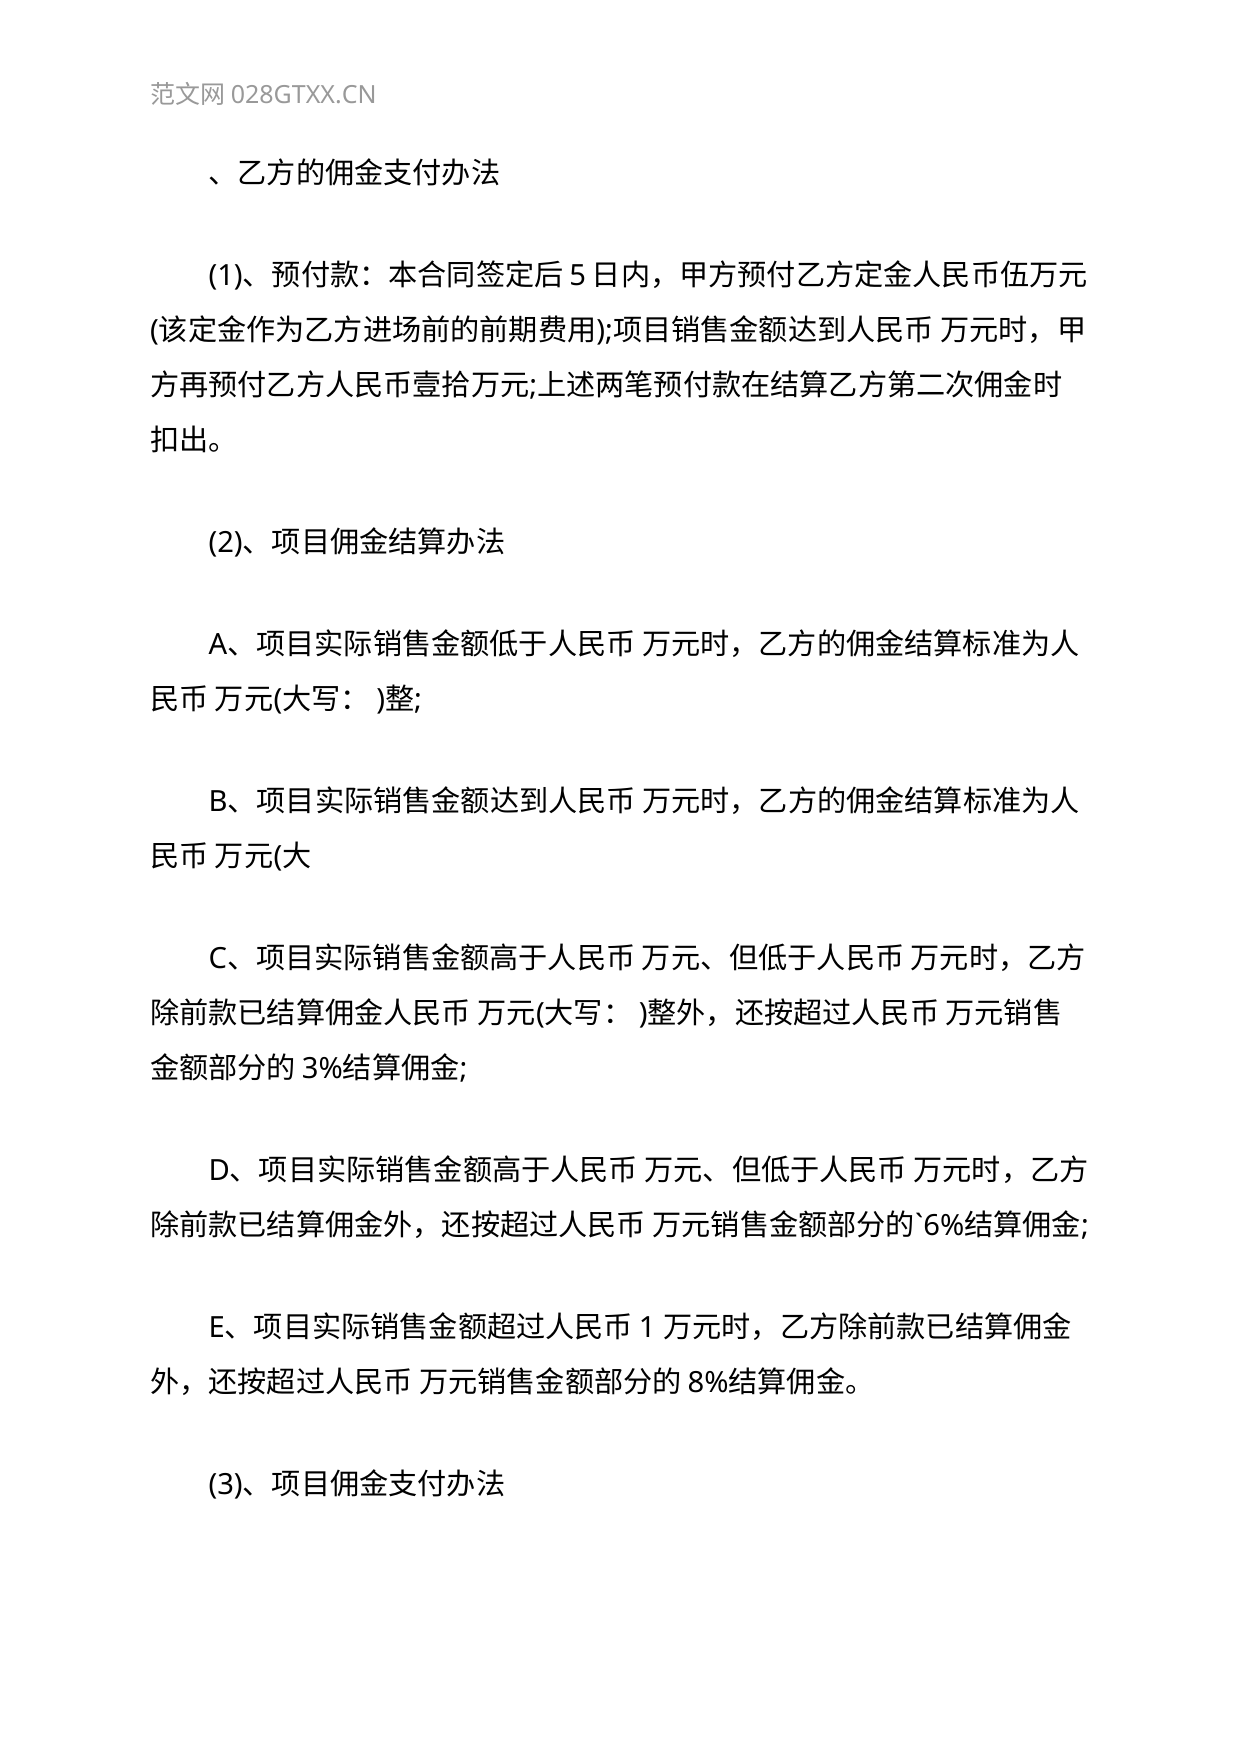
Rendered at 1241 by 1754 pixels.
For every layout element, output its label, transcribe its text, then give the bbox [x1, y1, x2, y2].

text 、乙方的佣金支付办法 [150, 150, 1090, 192]
text A、项目实际销售金额低于人民币 万元时，乙方的佣金结算标准为人民币 万元(大写： )整; [150, 621, 1090, 718]
text E、项目实际销售金额超过人民币1 万元时，乙方除前款已结算佣金外，还按超过人民币 万元销售金额部分的8%结算佣金。 [150, 1303, 1090, 1401]
text C、项目实际销售金额高于人民币 万元、但低于人民币 万元时，乙方除前款已结算佣金人民币 万元(大写： )整外，还按超过人民币 万元销售金额部分的3%结算佣金; [150, 934, 1090, 1087]
text D、项目实际销售金额高于人民币 万元、但低于人民币 万元时，乙方除前款已结算佣金外，还按超过人民币 万元销售金额部分的`6%结算佣金; [150, 1146, 1090, 1244]
text (3)、项目佣金支付办法 [150, 1460, 1090, 1503]
text (1)、预付款：本合同签定后5日内，甲方预付乙方定金人民币伍万元(该定金作为乙方进场前的前期费用);项目销售金额达到人民币 万元时，甲方再预付乙方人民币壹拾万元;上述两笔预付款在结算乙方第二次佣金时扣出。 [150, 252, 1090, 459]
text (2)、项目佣金结算办法 [150, 518, 1090, 561]
text B、项目实际销售金额达到人民币 万元时，乙方的佣金结算标准为人民币 万元(大 [150, 777, 1090, 875]
